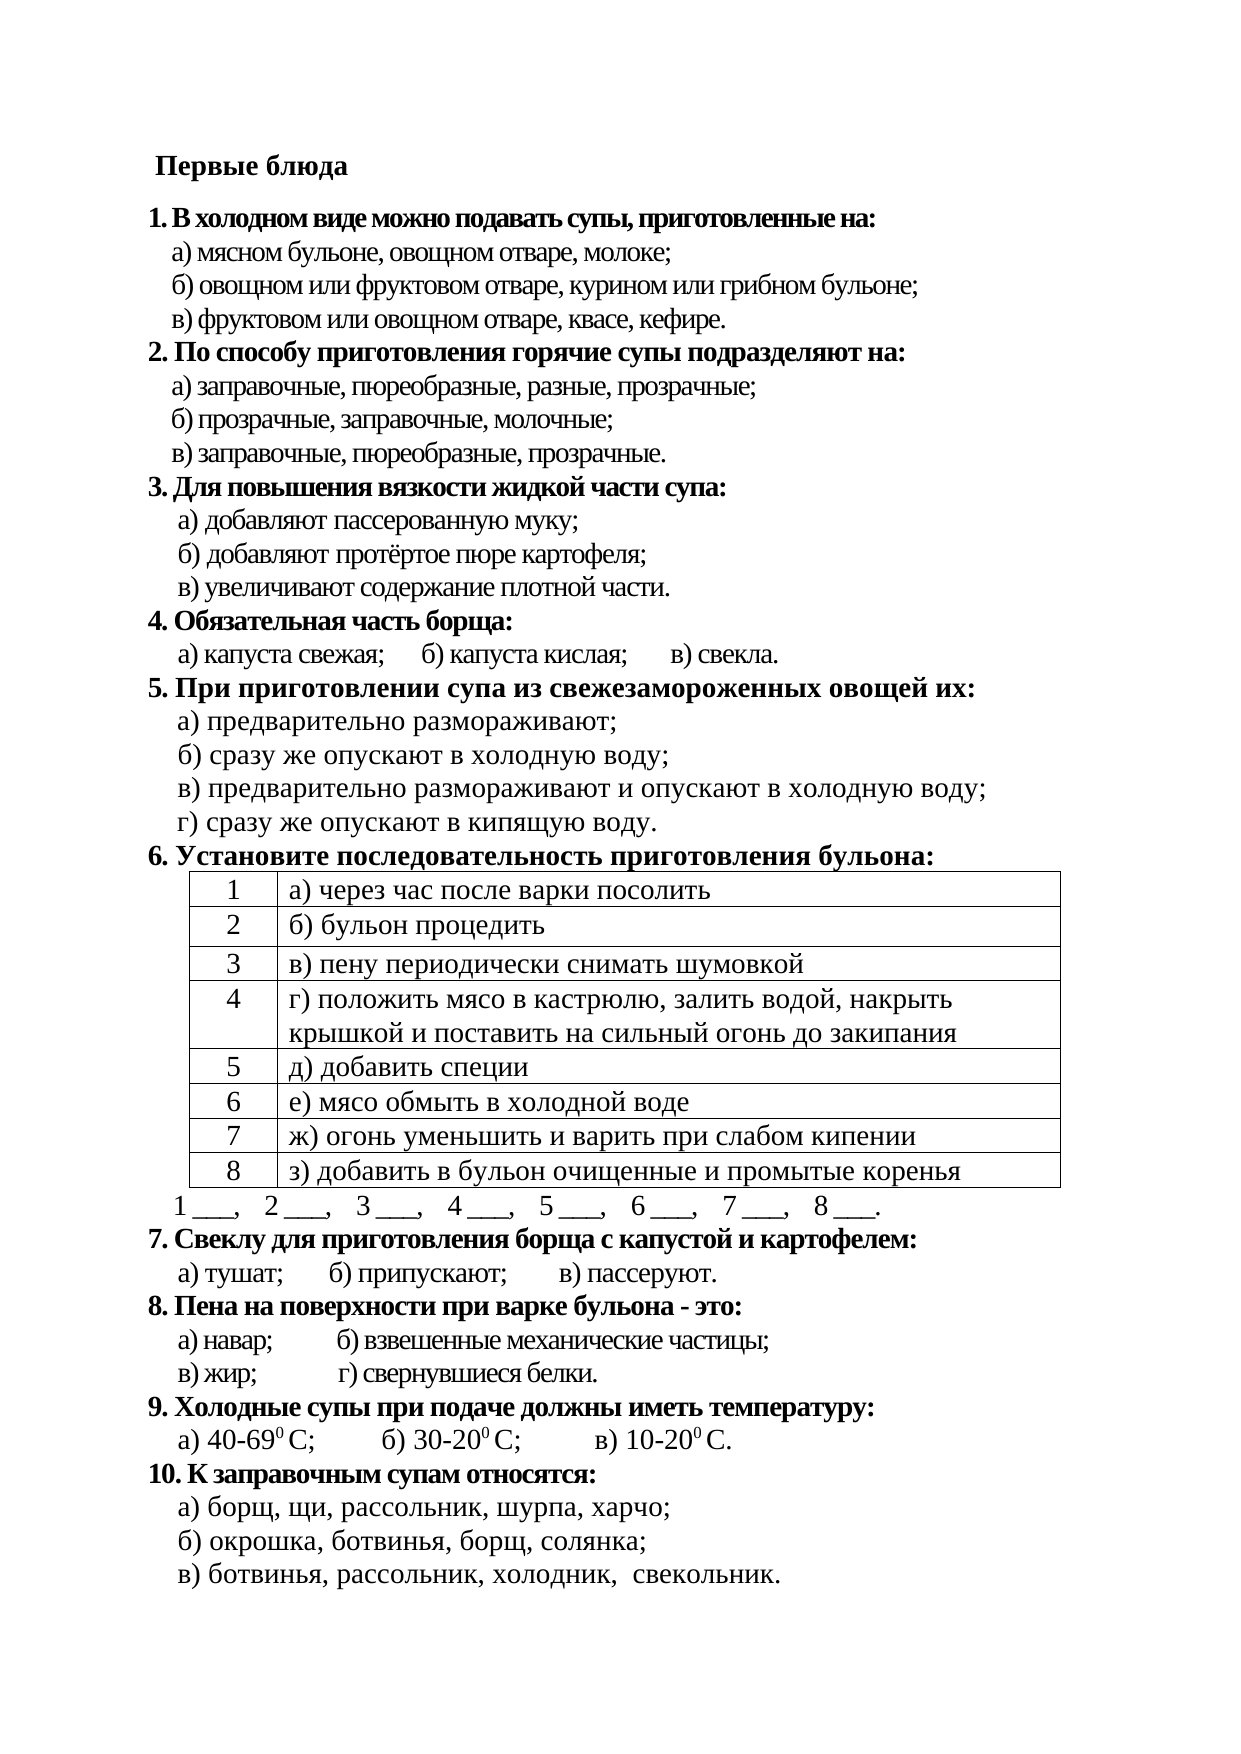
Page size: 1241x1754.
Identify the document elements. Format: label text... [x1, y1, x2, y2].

text 1. В холодном виде можно подавать супы, приготовленные на: [148, 200, 1092, 234]
text а) 40-690 С; б) 30-200 С; в) 10-200 С. [148, 1422, 1092, 1456]
text б) добавляют протёртое пюре картофеля; [148, 536, 1092, 569]
text а) мясном бульоне, овощном отваре, молоке; [148, 234, 1092, 267]
text в) заправочные, пюреобразные, прозрачные. [148, 435, 1092, 469]
table_cell 7 [190, 1119, 277, 1152]
text 2. По способу приготовления горячие супы подразделяют на: [148, 334, 1092, 368]
text а) добавляют пассерованную муку; [148, 502, 1092, 536]
text 8. Пена на поверхности при варке бульона - это: [148, 1288, 1092, 1322]
table_header а) через час после варки посолить [278, 872, 1060, 906]
text в) жир; г) свернувшиеся белки. [148, 1355, 1092, 1389]
text а) заправочные, пюреобразные, разные, прозрачные; [148, 368, 1092, 402]
text б) сразу же опускают в холодную воду; [148, 737, 1092, 771]
text 4. Обязательная часть борща: [148, 603, 1092, 636]
table_cell 4 [190, 981, 277, 1048]
text 5. При приготовлении супа из свежезамороженных овощей их: [148, 670, 1092, 703]
text в) предварительно размораживают и опускают в холодную воду; [148, 771, 1092, 804]
text 7. Свеклу для приготовления борща с капустой и картофелем: [148, 1221, 1092, 1255]
table_cell 5 [190, 1049, 277, 1083]
table_header 1 [190, 872, 277, 906]
text 9. Холодные супы при подаче должны иметь температуру: [148, 1389, 1092, 1422]
table_cell д) добавить специи [278, 1049, 1060, 1083]
text 6. Установите последовательность приготовления бульона: [148, 838, 1092, 871]
table_cell 6 [190, 1084, 277, 1117]
text 3. Для повышения вязкости жидкой части супа: [148, 469, 1092, 502]
table_cell г) положить мясо в кастрюлю, залить водой, накрыть крышкой и поставить на сильный огонь до закипания [278, 981, 1060, 1048]
text в) увеличивают содержание плотной части. [148, 569, 1092, 603]
table_cell 3 [190, 947, 277, 980]
text 10. К заправочным супам относятся: [148, 1456, 1092, 1489]
text а) предварительно размораживают; [148, 703, 1092, 737]
text а) капуста свежая; б) капуста кислая; в) свекла. [148, 636, 1092, 670]
text Первые блюда [148, 148, 1092, 181]
text а) навар; б) взвешенные механические частицы; [148, 1322, 1092, 1355]
table_cell з) добавить в бульон очищенные и промытые коренья [278, 1153, 1060, 1187]
table_cell 8 [190, 1153, 277, 1187]
table_cell е) мясо обмыть в холодной воде [278, 1084, 1060, 1117]
text б) овощном или фруктовом отваре, курином или грибном бульоне; [148, 267, 1092, 301]
table_cell б) бульон процедить [278, 907, 1060, 946]
text а) борщ, щи, рассольник, шурпа, харчо; [148, 1489, 1092, 1523]
text г) сразу же опускают в кипящую воду. [148, 804, 1092, 838]
text а) тушат; б) припускают; в) пассеруют. [148, 1255, 1092, 1288]
table_cell ж) огонь уменьшить и варить при слабом кипении [278, 1119, 1060, 1152]
text б) прозрачные, заправочные, молочные; [148, 402, 1092, 435]
text в) фруктовом или овощном отваре, квасе, кефире. [148, 301, 1092, 334]
table_cell 2 [190, 907, 277, 946]
text 1 ___, 2 ___, 3 ___, 4 ___, 5 ___, 6 ___, 7 ___, 8 ___. [148, 1188, 1092, 1221]
table_cell в) пену периодически снимать шумовкой [278, 947, 1060, 980]
text в) ботвинья, рассольник, холодник, свекольник. [148, 1557, 1092, 1590]
text б) окрошка, ботвинья, борщ, солянка; [148, 1523, 1092, 1557]
